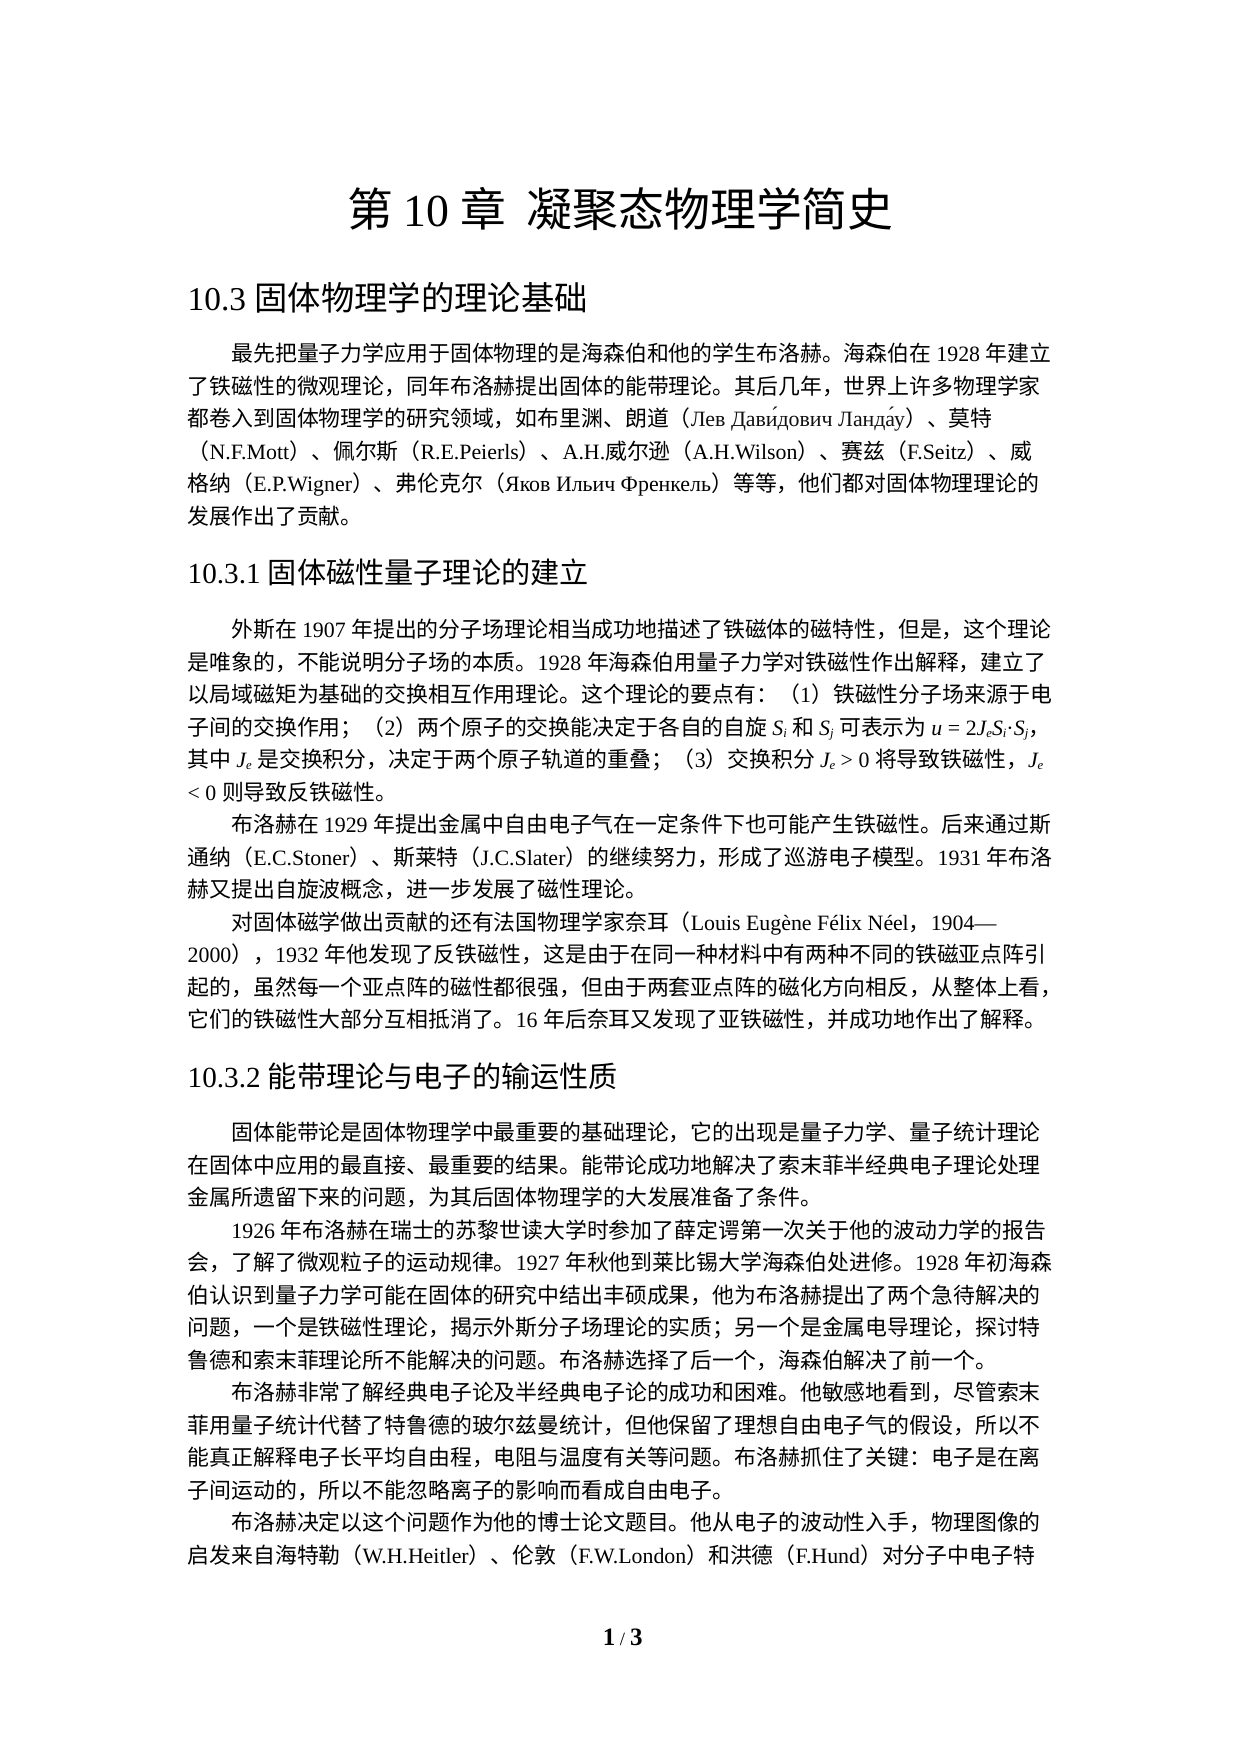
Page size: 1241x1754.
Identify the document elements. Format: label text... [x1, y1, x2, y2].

subtitle 10.3.1 固体磁性量子理论的建立 [187, 539, 1053, 604]
text 最先把量子力学应用于固体物理的是海森伯和他的学生布洛赫。海森伯在 1928 年建立了铁磁性的微观理论，同年布洛赫提出固体的能带理论。其后几年，世界上许多物理学家都卷入到固体物理学的研究领域，如布里渊、朗道（Лев Дави́дович Ланда́у）、莫特（N.F.Mott）、佩尔斯（R.E.Peierls）、A.H.威尔逊（A.H.Wilson）、赛兹（F.Seitz）、威格纳（E.P.Wigner）、弗伦克尔（Яков Ильич Френкель）等等，他们都对固体物理理论的发展作出了贡献。 [187, 336, 1053, 531]
subtitle 10.3.2 能带理论与电子的输运性质 [187, 1042, 1053, 1107]
text 对固体磁学做出贡献的还有法国物理学家奈耳（Louis Eugène Félix Néel，1904—2000），1932 年他发现了反铁磁性，这是由于在同一种材料中有两种不同的铁磁亚点阵引起的，虽然每一个亚点阵的磁性都很强，但由于两套亚点阵的磁化方向相反，从整体上看，它们的铁磁性大部分互相抵消了。16 年后奈耳又发现了亚铁磁性，并成功地作出了解释。 [187, 904, 1053, 1034]
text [187, 1505, 1053, 1570]
subtitle 10.3 固体物理学的理论基础 [187, 263, 1053, 328]
text 外斯在 1907 年提出的分子场理论相当成功地描述了铁磁体的磁特性，但是，这个理论是唯象的，不能说明分子场的本质。1928 年海森伯用量子力学对铁磁性作出解释，建立了以局域磁矩为基础的交换相互作用理论。这个理论的要点有：（1）铁磁性分子场来源于电子间的交换作用；（2）两个原子的交换能决定于各自的自旋 Si 和 Sj 可表示为 u = 2JeSi·Sj，其中 Je 是交换积分，决定于两个原子轨道的重叠；（3）交换积分 Je > 0 将导致铁磁性，Je < 0 则导致反铁磁性。 [187, 612, 1053, 807]
text 1926 年布洛赫在瑞士的苏黎世读大学时参加了薛定谔第一次关于他的波动力学的报告会，了解了微观粒子的运动规律。1927 年秋他到莱比锡大学海森伯处进修。1928 年初海森伯认识到量子力学可能在固体的研究中结出丰硕成果，他为布洛赫提出了两个急待解决的问题，一个是铁磁性理论，揭示外斯分子场理论的实质；另一个是金属电导理论，探讨特鲁德和索末菲理论所不能解决的问题。布洛赫选择了后一个，海森伯解决了前一个。 [187, 1212, 1053, 1375]
text 固体能带论是固体物理学中最重要的基础理论，它的出现是量子力学、量子统计理论在固体中应用的最直接、最重要的结果。能带论成功地解决了索末菲半经典电子理论处理金属所遗留下来的问题，为其后固体物理学的大发展准备了条件。 [187, 1115, 1053, 1212]
text 布洛赫非常了解经典电子论及半经典电子论的成功和困难。他敏感地看到，尽管索末菲用量子统计代替了特鲁德的玻尔兹曼统计，但他保留了理想自由电子气的假设，所以不能真正解释电子长平均自由程，电阻与温度有关等问题。布洛赫抓住了关键：电子是在离子间运动的，所以不能忽略离子的影响而看成自由电子。 [187, 1375, 1053, 1505]
text 布洛赫在 1929 年提出金属中自由电子气在一定条件下也可能产生铁磁性。后来通过斯通纳（E.C.Stoner）、斯莱特（J.C.Slater）的继续努力，形成了巡游电子模型。1931 年布洛赫又提出自旋波概念，进一步发展了磁性理论。 [187, 807, 1053, 904]
subtitle 第 10 章 凝聚态物理学简史 [187, 158, 1053, 255]
